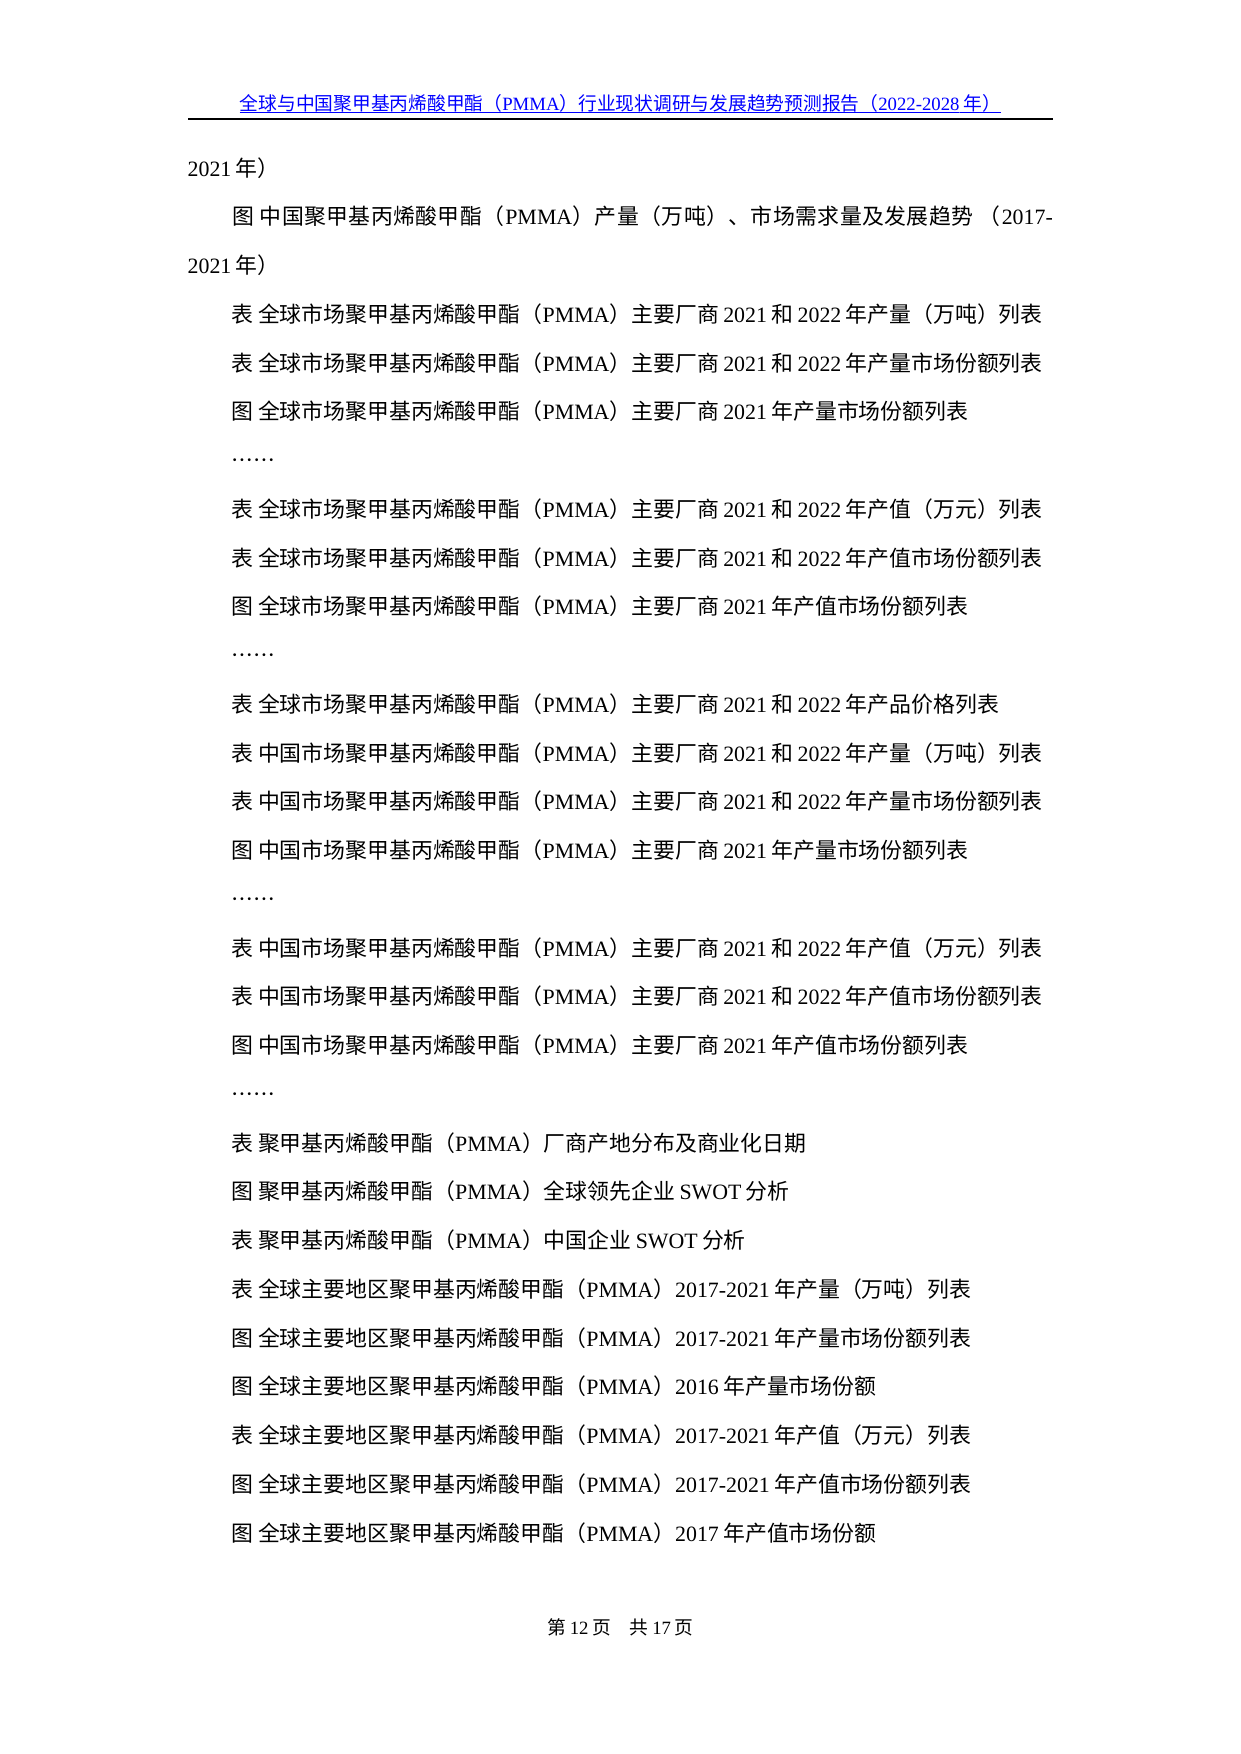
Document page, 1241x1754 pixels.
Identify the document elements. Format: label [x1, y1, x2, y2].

text [187, 150, 1053, 1548]
